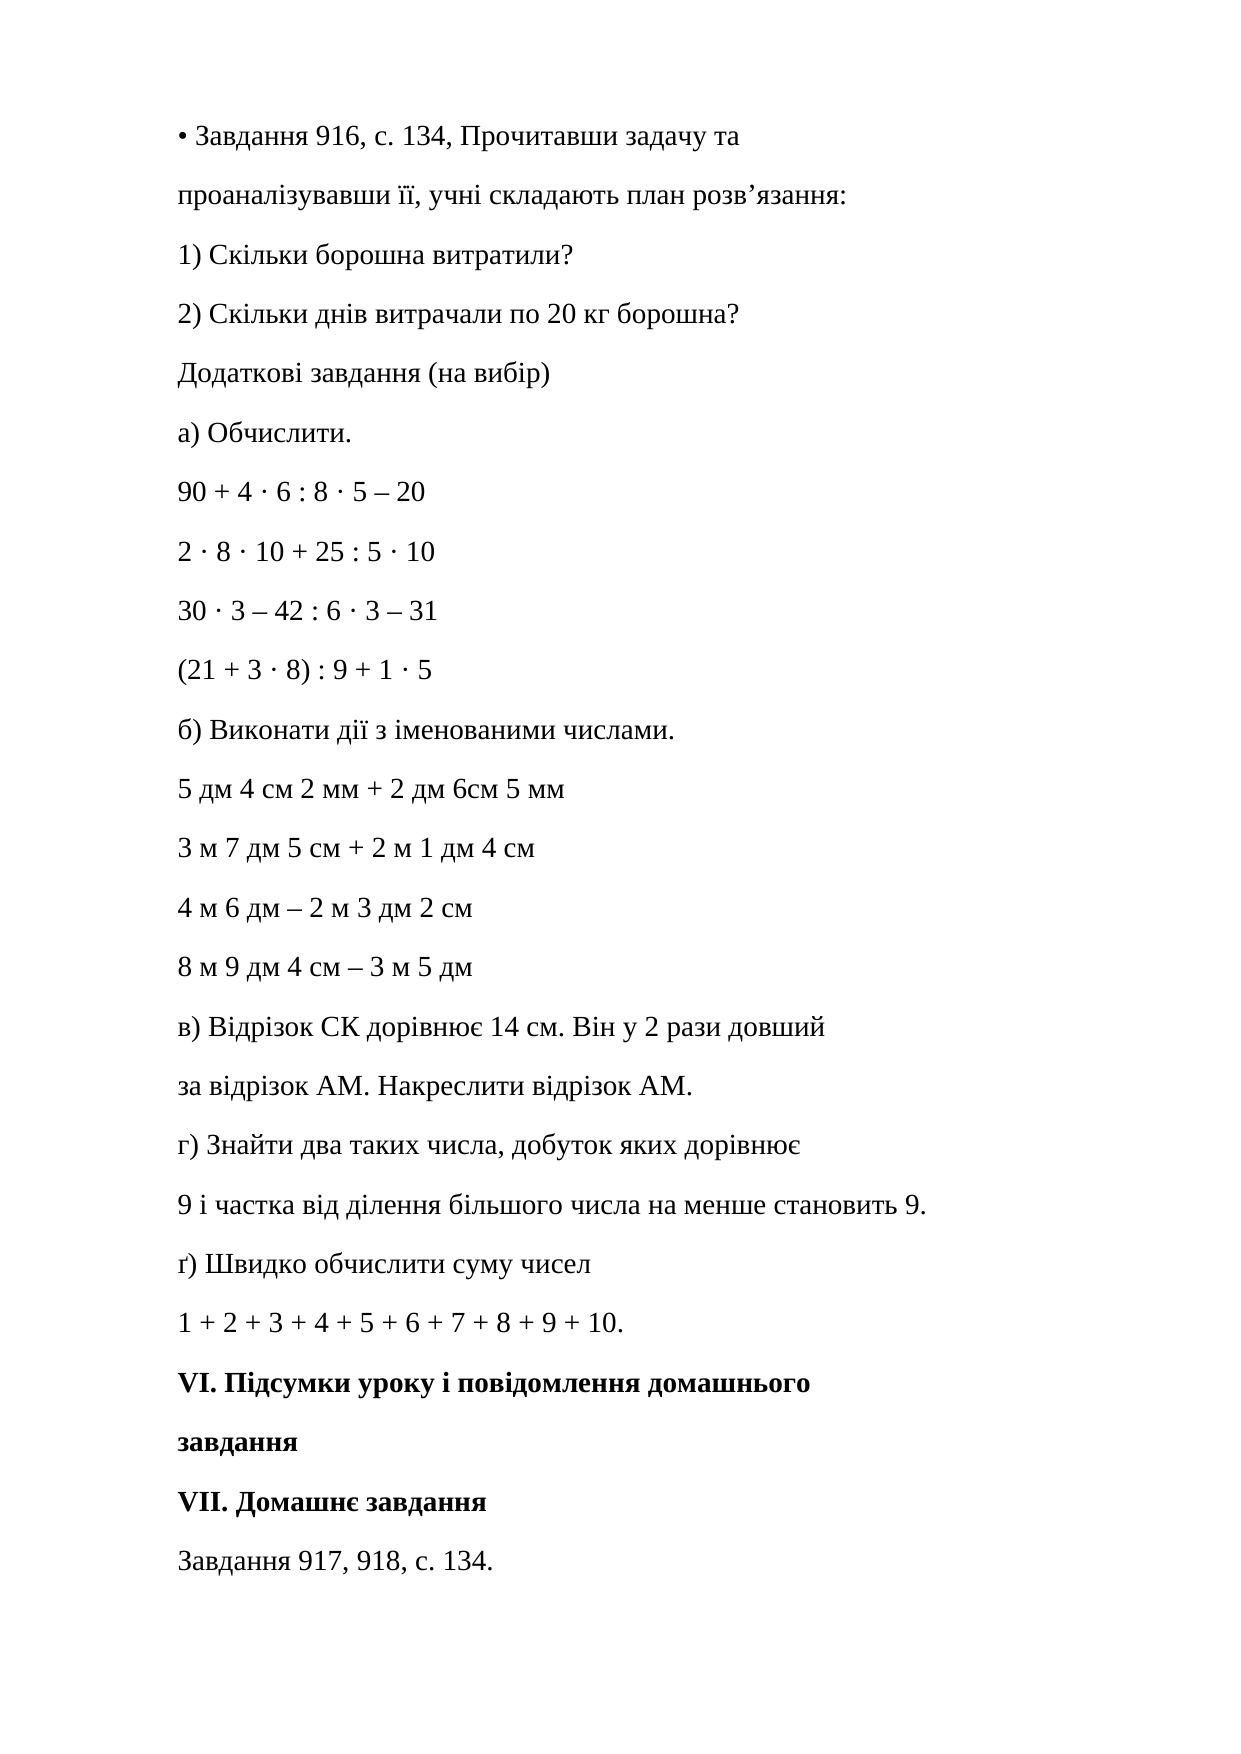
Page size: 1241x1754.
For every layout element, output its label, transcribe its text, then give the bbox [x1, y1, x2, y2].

text 90 + 4 · 6 : 8 · 5 – 20 [177, 474, 1152, 508]
text 5 дм 4 см 2 мм + 2 дм 6см 5 мм [177, 771, 1152, 805]
text Завдання 917, 918, с. 134. [177, 1543, 1152, 1577]
text г) Знайти два таких числа, добуток яких дорівнює [177, 1127, 1152, 1161]
text завдання [177, 1424, 1152, 1458]
text 3 м 7 дм 5 см + 2 м 1 дм 4 см [177, 831, 1152, 864]
text VI. Підсумки уроку і повідомлення домашнього [177, 1365, 1152, 1398]
text 30 · 3 – 42 : 6 · 3 – 31 [177, 593, 1152, 627]
text а) Обчислити. [177, 415, 1152, 448]
text • Завдання 916, с. 134, Прочитавши задачу та [177, 118, 1152, 152]
text Додаткові завдання (на вибір) [177, 356, 1152, 389]
text (21 + 3 · 8) : 9 + 1 · 5 [177, 652, 1152, 686]
text 9 і частка від ділення більшого числа на менше становить 9. [177, 1187, 1152, 1220]
text 1 + 2 + 3 + 4 + 5 + 6 + 7 + 8 + 9 + 10. [177, 1306, 1152, 1339]
text 8 м 9 дм 4 см – 3 м 5 дм [177, 949, 1152, 983]
text 1) Скільки борошна витратили? [177, 237, 1152, 270]
text 2) Скільки днів витрачали по 20 кг борошна? [177, 296, 1152, 330]
text за відрізок АМ. Накреслити відрізок АМ. [177, 1068, 1152, 1102]
text 2 · 8 · 10 + 25 : 5 · 10 [177, 534, 1152, 567]
text ґ) Швидко обчислити суму чисел [177, 1246, 1152, 1280]
text в) Відрізок СК дорівнює 14 см. Він у 2 рази довший [177, 1009, 1152, 1042]
text б) Виконати дії з іменованими числами. [177, 712, 1152, 745]
text проаналізувавши її, учні складають план розв’язання: [177, 177, 1152, 211]
text VII. Домашнє завдання [177, 1484, 1152, 1517]
text 4 м 6 дм – 2 м 3 дм 2 см [177, 890, 1152, 923]
